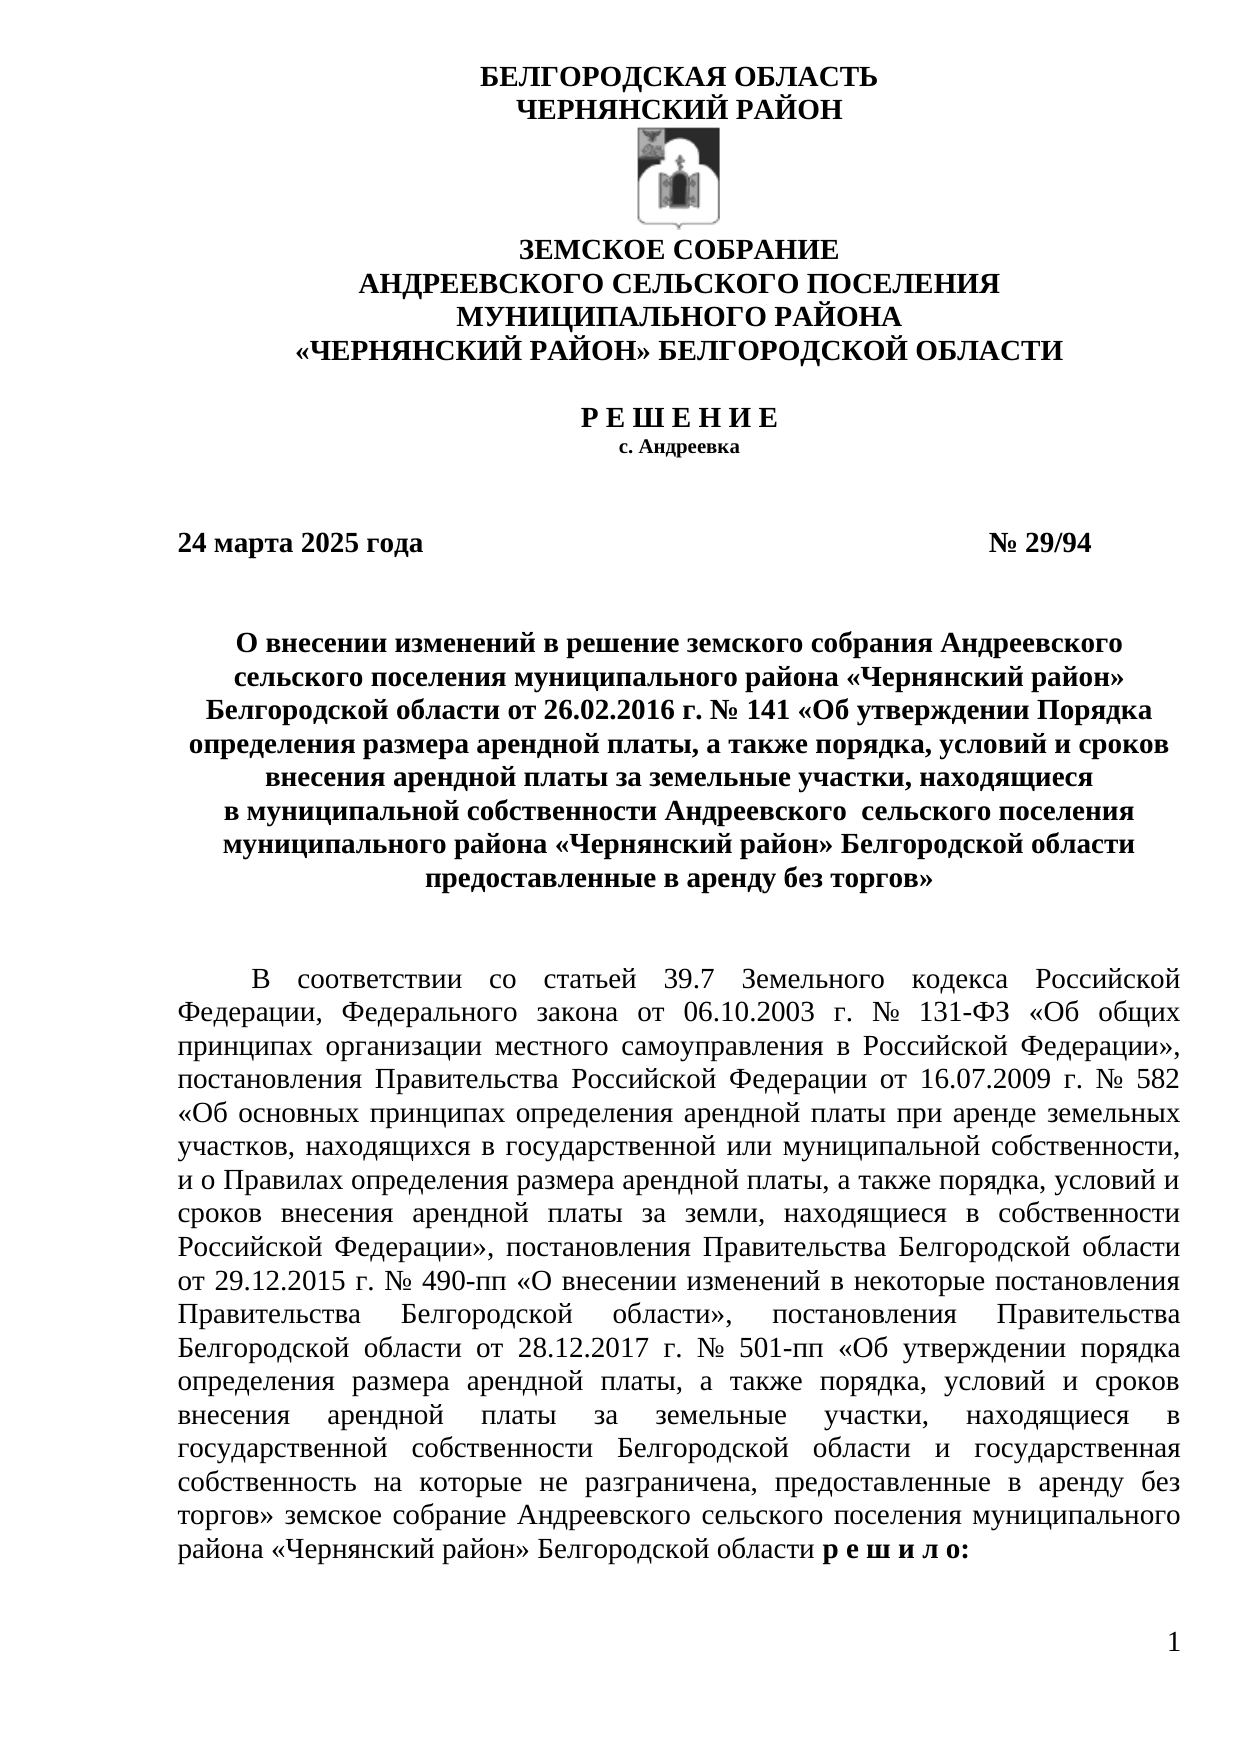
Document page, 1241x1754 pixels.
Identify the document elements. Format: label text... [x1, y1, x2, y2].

title ЗЕМСКОЕ СОБРАНИЕ [177, 232, 1181, 266]
title МУНИЦИПАЛЬНОГО РАЙОНА [177, 299, 1181, 333]
text В соответствии со статьей 39.7 Земельного кодекса Российской Федерации, Федерального закона от 06.10.2003 г. № 131-ФЗ «Об общих принципах организации местного самоуправления в Российской Федерации», постановления Правительства Российской Федерации от 16.07.2009 г. № 582 «Об основных принципах определения арендной платы при аренде земельных участков, находящихся в государственной или муниципальной собственности, и о Правилах определения размера арендной платы, а также порядка, условий и сроков внесения арендной платы за земли, находящиеся в собственности Российской Федерации», постановления Правительства Белгородской области от 29.12.2015 г. № 490-пп «О внесении изменений в некоторые постановления Правительства Белгородской области», постановления Правительства Белгородской области от 28.12.2017 г. № 501-пп «Об утверждении порядка определения размера арендной платы, а также порядка, условий и сроков внесения арендной платы за земельные участки, находящиеся в государственной собственности Белгородской области и государственная собственность на которые не разграничена, предоставленные в аренду без торгов» земское собрание Андреевского сельского поселения муниципального района «Чернянский район» Белгородской области р е ш и л о: [177, 961, 1181, 1564]
title БЕЛГОРОДСКАЯ ОБЛАСТЬ [177, 59, 1181, 92]
text О внесении изменений в решение земского собрания Андреевского сельского поселения муниципального района «Чернянский район» Белгородской области от 26.02.2016 г. № 141 «Об утверждении Порядка определения размера арендной платы, а также порядка, условий и сроков внесения арендной платы за земельные участки, находящиеся [177, 625, 1181, 793]
title АНДРЕЕВСКОГО СЕЛЬСКОГО ПОСЕЛЕНИЯ [177, 266, 1181, 299]
text с. Андреевка [177, 433, 1181, 458]
title ЧЕРНЯНСКИЙ РАЙОН [177, 92, 1181, 126]
text в муниципальной собственности Андреевского сельского поселения муниципального района «Чернянский район» Белгородской области предоставленные в аренду без торгов» [177, 793, 1181, 894]
text Р Е Ш Е Н И Е [177, 400, 1181, 433]
picture [635, 126, 723, 233]
text 24 марта 2025 года № 29/94 [177, 525, 1181, 558]
title «ЧЕРНЯНСКИЙ РАЙОН» БЕЛГОРОДСКОЙ ОБЛАСТИ [177, 333, 1181, 366]
